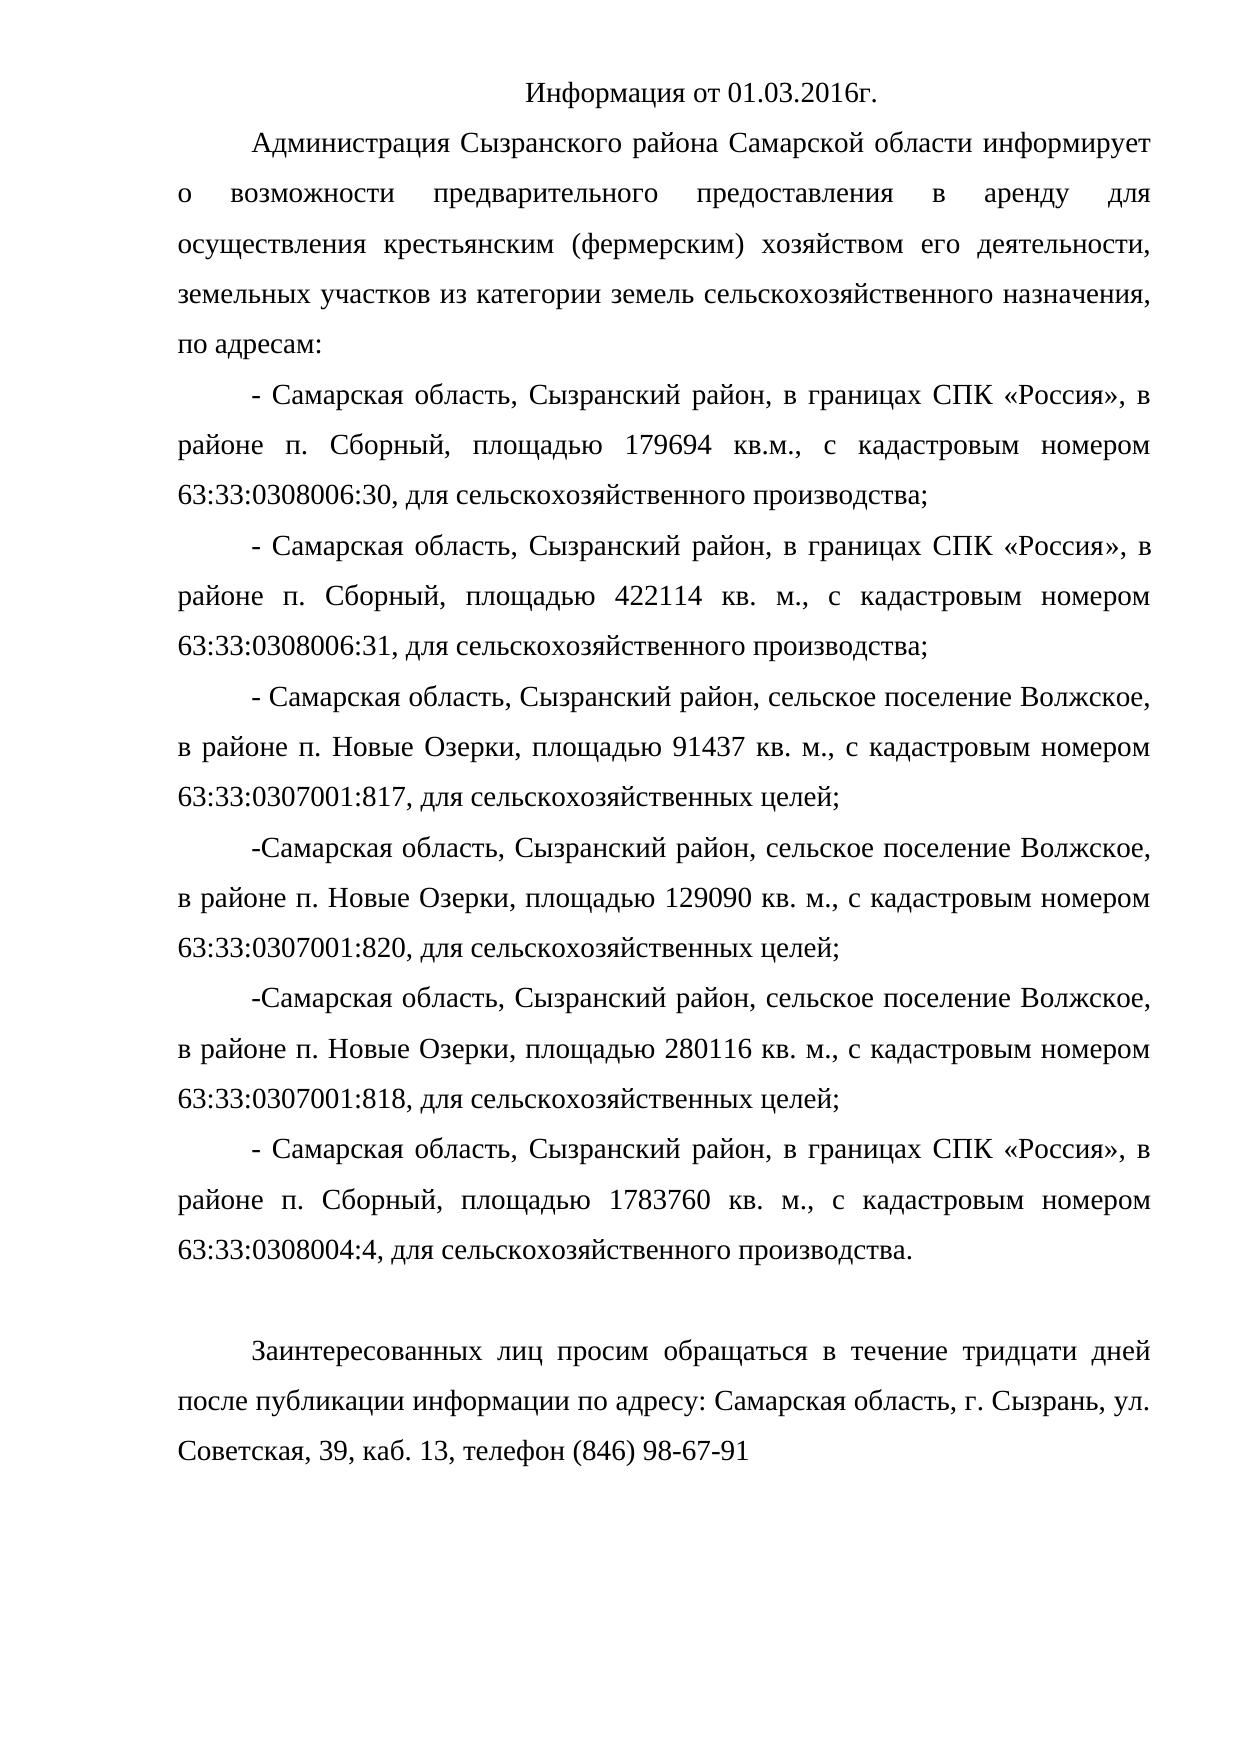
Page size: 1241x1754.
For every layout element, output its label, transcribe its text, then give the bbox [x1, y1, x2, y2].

text Администрация Сызранского района Самарской области информирует о возможности предварительного предоставления в аренду для осуществления крестьянским (фермерским) хозяйством его деятельности, земельных участков из категории земель сельскохозяйственного назначения, по адресам: [177, 125, 1152, 360]
text - Самарская область, Сызранский район, в границах СПК «Россия», в районе п. Сборный, площадью 179694 кв.м., с кадастровым номером 63:33:0308006:30, для сельскохозяйственного производства; [177, 377, 1152, 511]
text - Самарская область, Сызранский район, в границах СПК «Россия», в районе п. Сборный, площадью 1783760 кв. м., с кадастровым номером 63:33:0308004:4, для сельскохозяйственного производства. [177, 1132, 1152, 1266]
text - Самарская область, Сызранский район, сельское поселение Волжское, в районе п. Новые Озерки, площадью 91437 кв. м., с кадастровым номером 63:33:0307001:817, для сельскохозяйственных целей; [177, 679, 1152, 813]
text Информация от 01.03.2016г. [177, 75, 1152, 108]
text -Самарская область, Сызранский район, сельское поселение Волжское, в районе п. Новые Озерки, площадью 129090 кв. м., с кадастровым номером 63:33:0307001:820, для сельскохозяйственных целей; [177, 830, 1152, 964]
text Заинтересованных лиц просим обращаться в течение тридцати дней после публикации информации по адресу: Самарская область, г. Сызрань, ул. Советская, 39, каб. 13, телефон (846) 98-67-91 [177, 1333, 1152, 1467]
text - Самарская область, Сызранский район, в границах СПК «Россия», в районе п. Сборный, площадью 422114 кв. м., с кадастровым номером 63:33:0308006:31, для сельскохозяйственного производства; [177, 528, 1152, 662]
text -Самарская область, Сызранский район, сельское поселение Волжское, в районе п. Новые Озерки, площадью 280116 кв. м., с кадастровым номером 63:33:0307001:818, для сельскохозяйственных целей; [177, 981, 1152, 1115]
